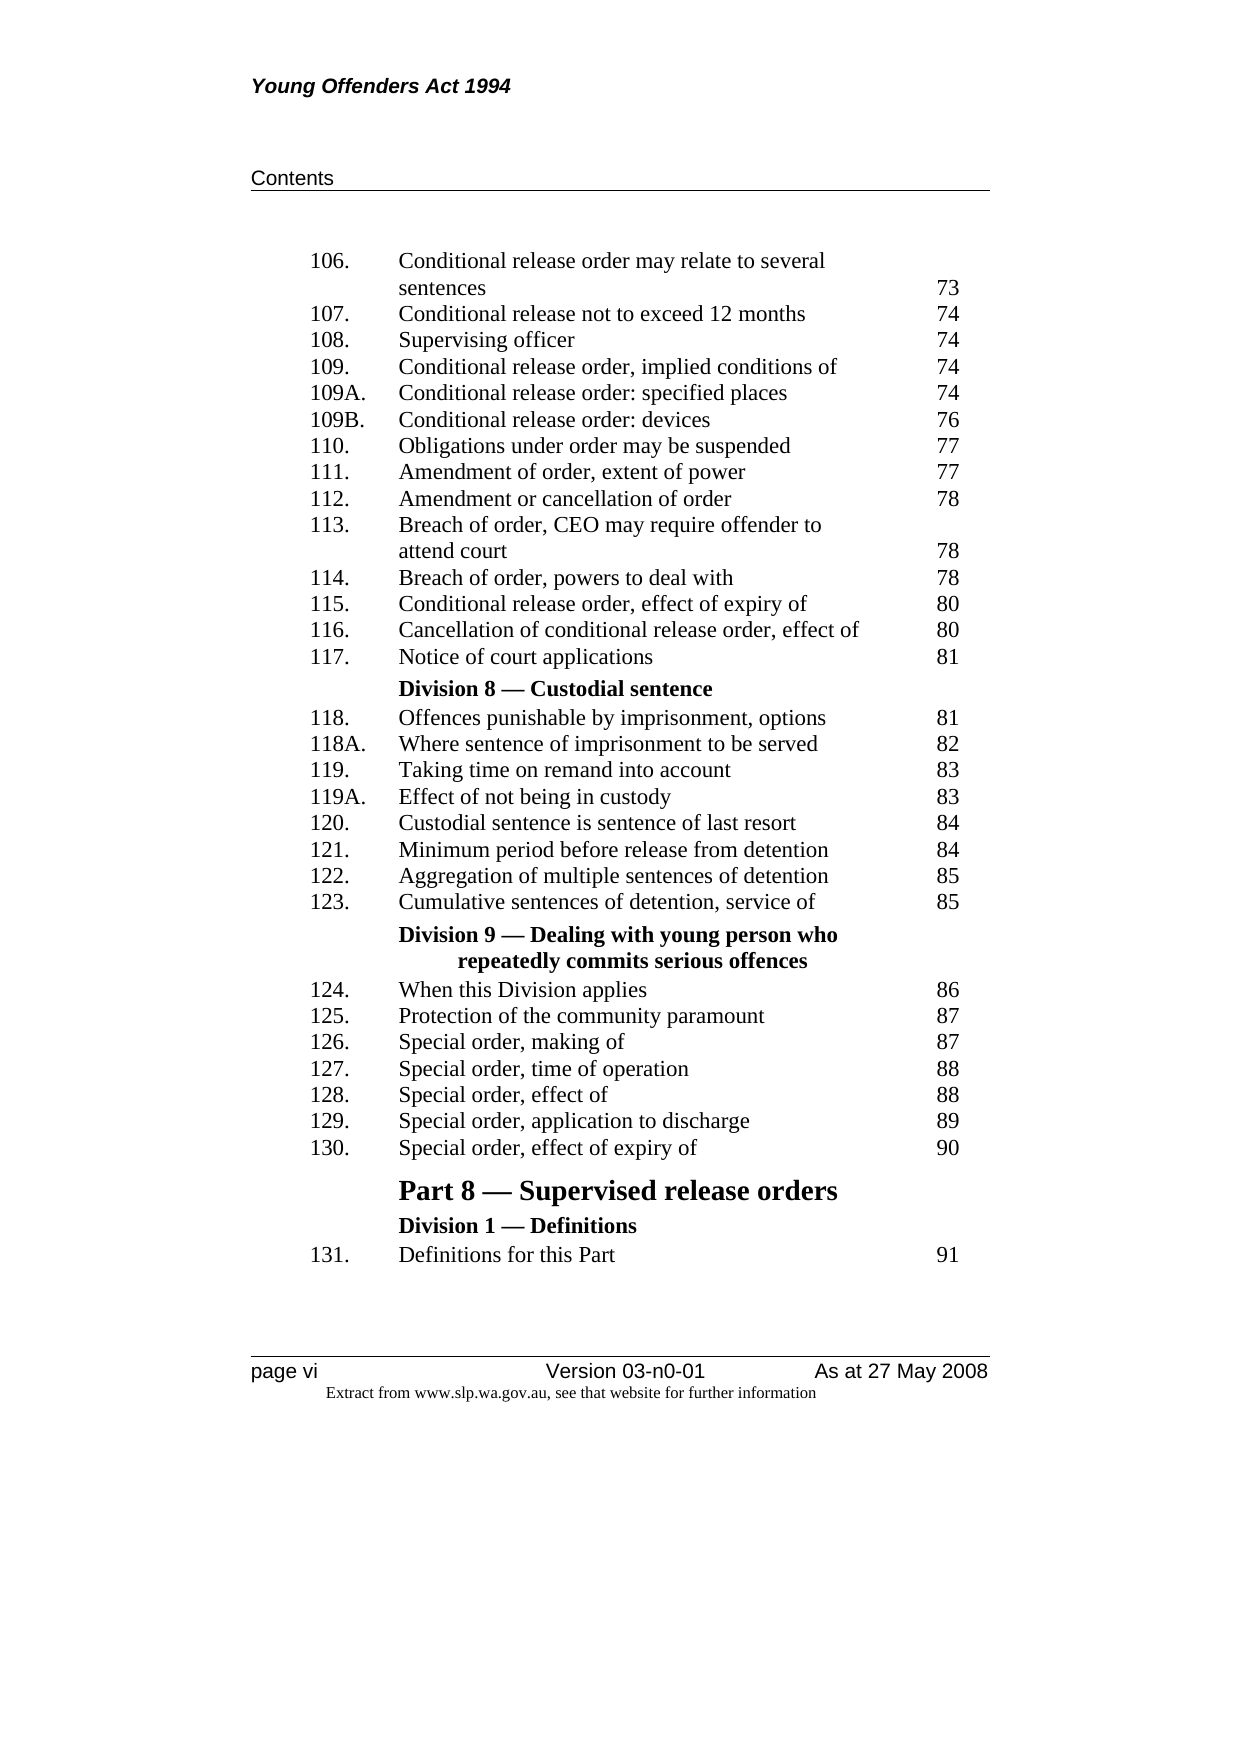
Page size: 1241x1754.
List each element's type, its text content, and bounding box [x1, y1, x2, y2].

text 119. Taking time on remand into account 83 [309, 757, 872, 783]
text 129. Special order, application to discharge 89 [309, 1107, 872, 1134]
text 107. Conditional release not to exceed 12 months 74 [309, 300, 872, 327]
text 122. Aggregation of multiple sentences of detention 85 [309, 862, 872, 888]
text 109A. Conditional release order: specified places 74 [309, 379, 872, 406]
text 106. Conditional release order may relate to several sentences 73 [309, 247, 872, 300]
text 123. Cumulative sentences of detention, service of 85 [309, 888, 872, 915]
text 111. Amendment of order, extent of power 77 [309, 458, 872, 485]
text 118A. Where sentence of imprisonment to be served 82 [309, 730, 872, 757]
text 121. Minimum period before release from detention 84 [309, 836, 872, 862]
text 119A. Effect of not being in custody 83 [309, 783, 872, 809]
text 110. Obligations under order may be suspended 77 [309, 432, 872, 458]
text Division 8 — Custodial sentence [398, 675, 872, 702]
text 109. Conditional release order, implied conditions of 74 [309, 353, 872, 379]
text 120. Custodial sentence is sentence of last resort 84 [309, 809, 872, 836]
text 130. Special order, effect of expiry of 90 [309, 1134, 872, 1160]
text 114. Breach of order, powers to deal with 78 [309, 564, 872, 590]
text 108. Supervising officer 74 [309, 327, 872, 353]
text 127. Special order, time of operation 88 [309, 1055, 872, 1081]
text 112. Amendment or cancellation of order 78 [309, 485, 872, 511]
text 116. Cancellation of conditional release order, effect of 80 [309, 616, 872, 643]
text 125. Protection of the community paramount 87 [309, 1002, 872, 1028]
text 117. Notice of court applications 81 [309, 643, 872, 669]
text Part 8 — Supervised release orders [398, 1173, 872, 1206]
text 128. Special order, effect of 88 [309, 1081, 872, 1107]
text 126. Special order, making of 87 [309, 1028, 872, 1055]
text 124. When this Division applies 86 [309, 976, 872, 1002]
text Division 9 — Dealing with young person who repeatedly commits serious offences [398, 921, 872, 974]
text 115. Conditional release order, effect of expiry of 80 [309, 590, 872, 616]
text 131. Definitions for this Part 91 [309, 1241, 872, 1267]
text Division 1 — Definitions [398, 1212, 872, 1239]
text 118. Offences punishable by imprisonment, options 81 [309, 704, 872, 730]
text 109B. Conditional release order: devices 76 [309, 406, 872, 432]
text 113. Breach of order, CEO may require offender to attend court 78 [309, 511, 872, 564]
